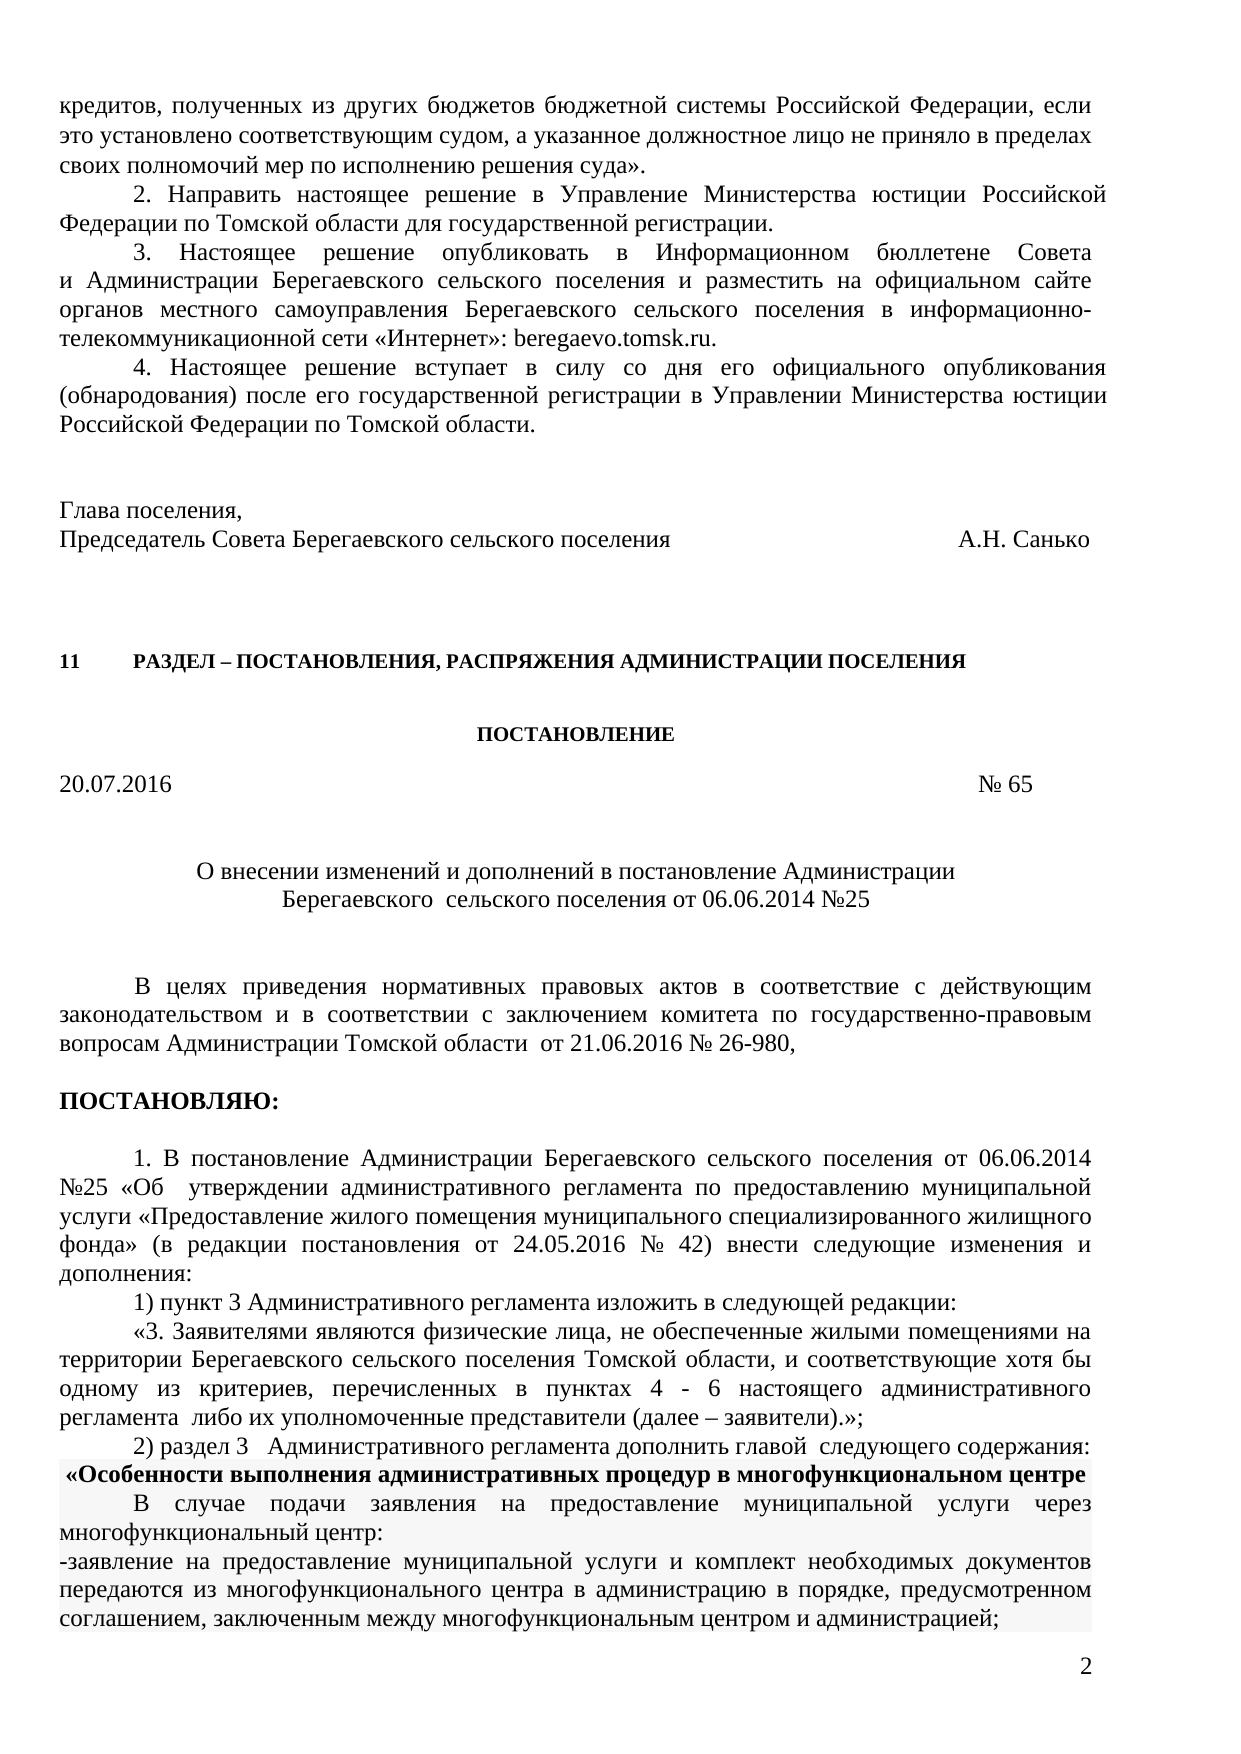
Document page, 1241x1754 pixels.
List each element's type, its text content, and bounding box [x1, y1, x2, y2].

text 1) пункт 3 Административного регламента изложить в следующей редакции: [59, 1287, 1092, 1316]
text О внесении изменений и дополнений в постановление Администрации [59, 856, 1092, 884]
text 11 РАЗДЕЛ – ПОСТАНОВЛЕНИЯ, РАСПРЯЖЕНИЯ АДМИНИСТРАЦИИ ПОСЕЛЕНИЯ [59, 649, 1092, 673]
text «Особенности выполнения административных процедур в многофункциональном центре [59, 1459, 1092, 1488]
text 4. Настоящее решение вступает в силу со дня его официального опубликования (обнародования) после его государственной регистрации в Управлении Министерства юстиции Российской Федерации по Томской области. [59, 352, 1107, 438]
text 2. Направить настоящее решение в Управление Министерства юстиции Российской Федерации по Томской области для государственной регистрации. [59, 179, 1107, 237]
text «3. Заявителями являются физические лица, не обеспеченные жилыми помещениями на территории Берегаевского сельского поселения Томской области, и соответствующие хотя бы одному из критериев, перечисленных в пунктах 4 - 6 настоящего административного регламента либо их уполномоченные представители (далее – заявители).»; [59, 1316, 1092, 1431]
text 1. В постановление Администрации Берегаевского сельского поселения от 06.06.2014 №25 «Об утверждении административного регламента по предоставлению муниципальной услуги «Предоставление жилого помещения муниципального специализированного жилищного фонда» (в редакции постановления от 24.05.2016 № 42) внести следующие изменения и дополнения: [59, 1143, 1092, 1287]
text Глава поселения, [59, 496, 1092, 524]
text 3. Настоящее решение опубликовать в Информационном бюллетене Совета и Администрации Берегаевского сельского поселения и разместить на официальном сайте органов местного самоуправления Берегаевского сельского поселения в информационно-телекоммуникационной сети «Интернет»: beregaevo.tomsk.ru. [59, 237, 1092, 352]
text 2) раздел 3 Административного регламента дополнить главой следующего содержания: [59, 1431, 1092, 1459]
text 20.07.2016 № 65 [59, 769, 1092, 798]
text В целях приведения нормативных правовых актов в соответствие с действующим законодательством и в соответствии с заключением комитета по государственно-правовым вопросам Администрации Томской области от 21.06.2016 № 26-980, [59, 971, 1092, 1057]
text В случае подачи заявления на предоставление муниципальной услуги через многофункциональный центр: [59, 1488, 1092, 1546]
text -заявление на предоставление муниципальной услуги и комплект необходимых документов передаются из многофункционального центра в администрацию в порядке, предусмотренном соглашением, заключенным между многофункциональным центром и администрацией; [59, 1546, 1092, 1632]
text ПОСТАНОВЛЯЮ: [59, 1086, 1092, 1114]
text Председатель Совета Берегаевского сельского поселения А.Н. Санько [59, 524, 1092, 553]
text ПОСТАНОВЛЕНИЕ [59, 721, 1092, 746]
text Берегаевского сельского поселения от 06.06.2014 №25 [59, 884, 1092, 913]
